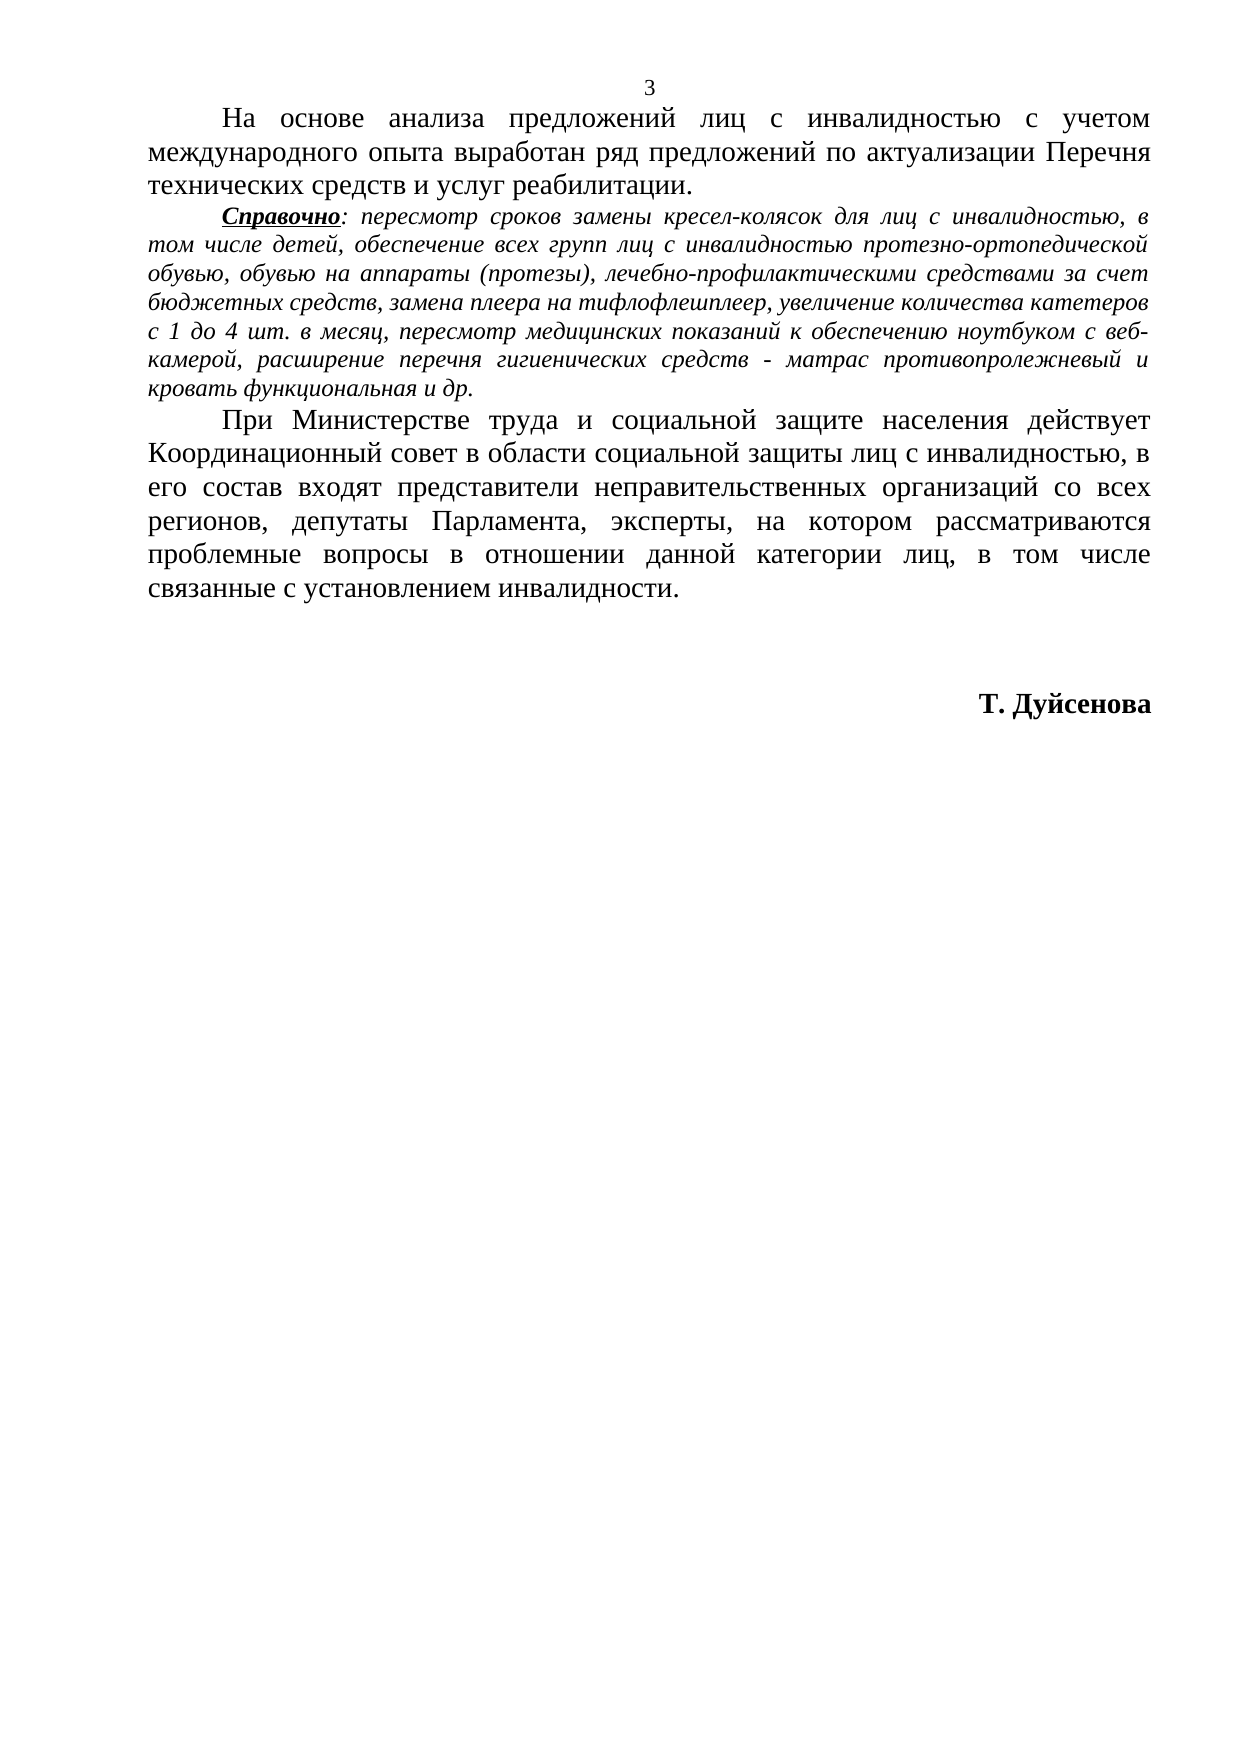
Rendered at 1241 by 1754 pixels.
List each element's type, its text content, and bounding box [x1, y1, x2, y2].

text Т. Дуйсенова [148, 686, 1152, 720]
text На основе анализа предложений лиц с инвалидностью с учетом международного опыта выработан ряд предложений по актуализации Перечня технических средств и услуг реабилитации. [148, 100, 1152, 201]
text При Министерстве труда и социальной защите населения действует Координационный совет в области социальной защиты лиц с инвалидностью, в его состав входят представители неправительственных организаций со всех регионов, депутаты Парламента, эксперты, на котором рассматриваются проблемные вопросы в отношении данной категории лиц, в том числе связанные с установлением инвалидности. [148, 402, 1152, 603]
text Справочно: пересмотр сроков замены кресел-колясок для лиц с инвалидностью, в том числе детей, обеспечение всех групп лиц с инвалидностью протезно-ортопедической обувью, обувью на аппараты (протезы), лечебно-профилактическими средствами за счет бюджетных средств, замена плеера на тифлофлешплеер, увеличение количества катетеров с 1 до 4 шт. в месяц, пересмотр медицинских показаний к обеспечению ноутбуком с веб-камерой, расширение перечня гигиенических средств - матрас противопролежневый и кровать функциональная и др. [148, 201, 1152, 402]
